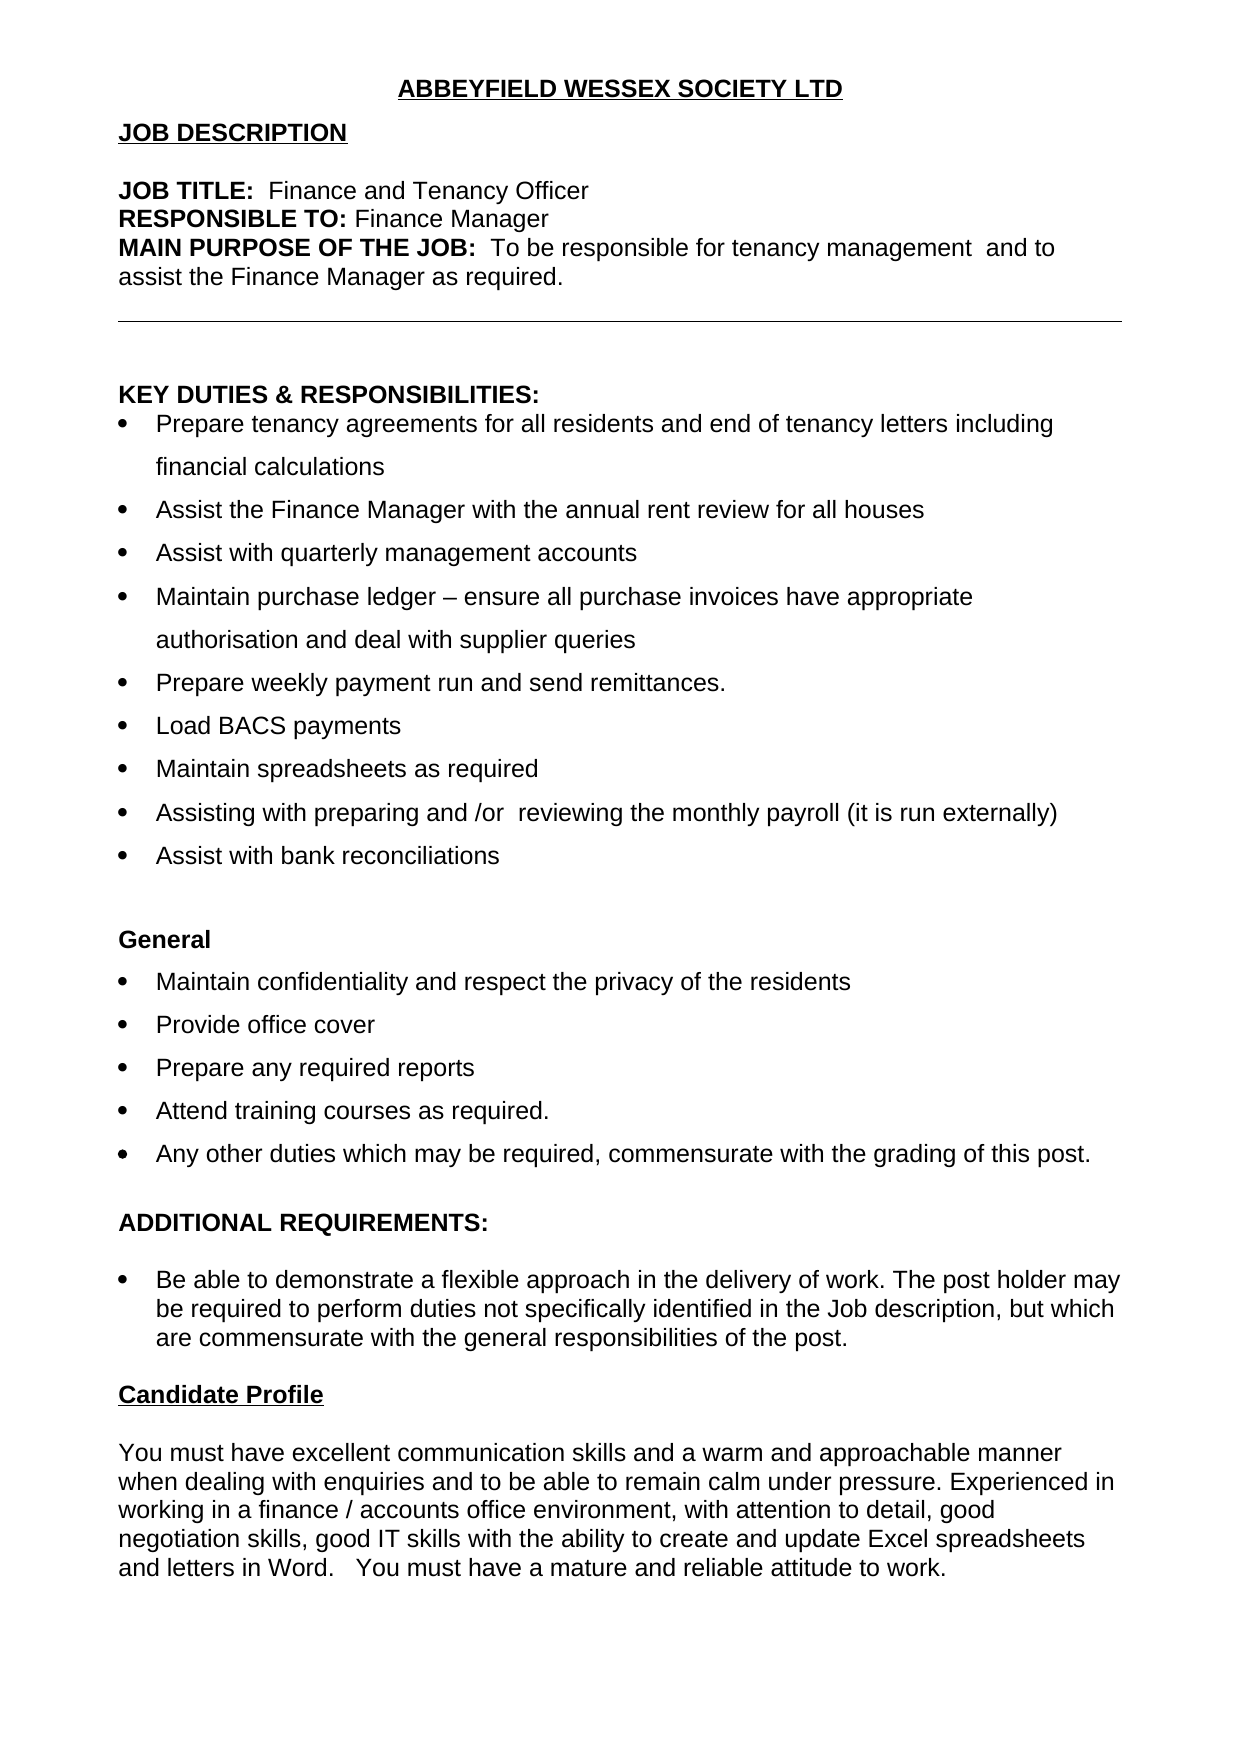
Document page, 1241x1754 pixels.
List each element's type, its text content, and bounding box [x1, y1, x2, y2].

text JOB TITLE: Finance and Tenancy Officer [118, 176, 1122, 204]
list Assisting with preparing and /or reviewing the monthly payroll (it is run externally) [118, 798, 1122, 826]
list Assist with bank reconciliations [118, 841, 1122, 870]
list Prepare tenancy agreements for all residents and end of tenancy letters including financial calculations [118, 409, 1122, 481]
list Maintain confidentiality and respect the privacy of the residents [118, 967, 1122, 995]
text ADDITIONAL REQUIREMENTS: [118, 1208, 1122, 1236]
list Assist the Finance Manager with the annual rent review for all houses [118, 495, 1122, 524]
text MAIN PURPOSE OF THE JOB: To be responsible for tenancy management and to assist the Finance Manager as required. [118, 233, 1122, 291]
text Candidate Profile [118, 1380, 1122, 1409]
list Load BACS payments [118, 711, 1122, 740]
list Maintain spreadsheets as required [118, 754, 1122, 783]
list Any other duties which may be required, commensurate with the grading of this post. [118, 1139, 1122, 1168]
list Maintain purchase ledger – ensure all purchase invoices have appropriate authorisation and deal with supplier queries [118, 582, 1122, 653]
list Prepare any required reports [118, 1053, 1122, 1082]
list Be able to demonstrate a flexible approach in the delivery of work. The post holder may be required to perform duties not specifically identified in the Job description, but which are commensurate with the general responsibilities of the post. [118, 1265, 1122, 1352]
list Assist with quarterly management accounts [118, 538, 1122, 567]
list Attend training courses as required. [118, 1096, 1122, 1125]
text KEY DUTIES & RESPONSIBILITIES: [118, 380, 1122, 409]
text RESPONSIBLE TO: Finance Manager [118, 204, 1122, 233]
text JOB DESCRIPTION [118, 118, 1122, 147]
text You must have excellent communication skills and a warm and approachable manner when dealing with enquiries and to be able to remain calm under pressure. Experienced in working in a finance / accounts office environment, with attention to detail, good negotiation skills, good IT skills with the ability to create and update Excel spreadsheets and letters in Word. You must have a mature and reliable attitude to work. [118, 1438, 1122, 1582]
text General [118, 925, 1122, 954]
list Prepare weekly payment run and send remittances. [118, 668, 1122, 697]
list Provide office cover [118, 1010, 1122, 1039]
